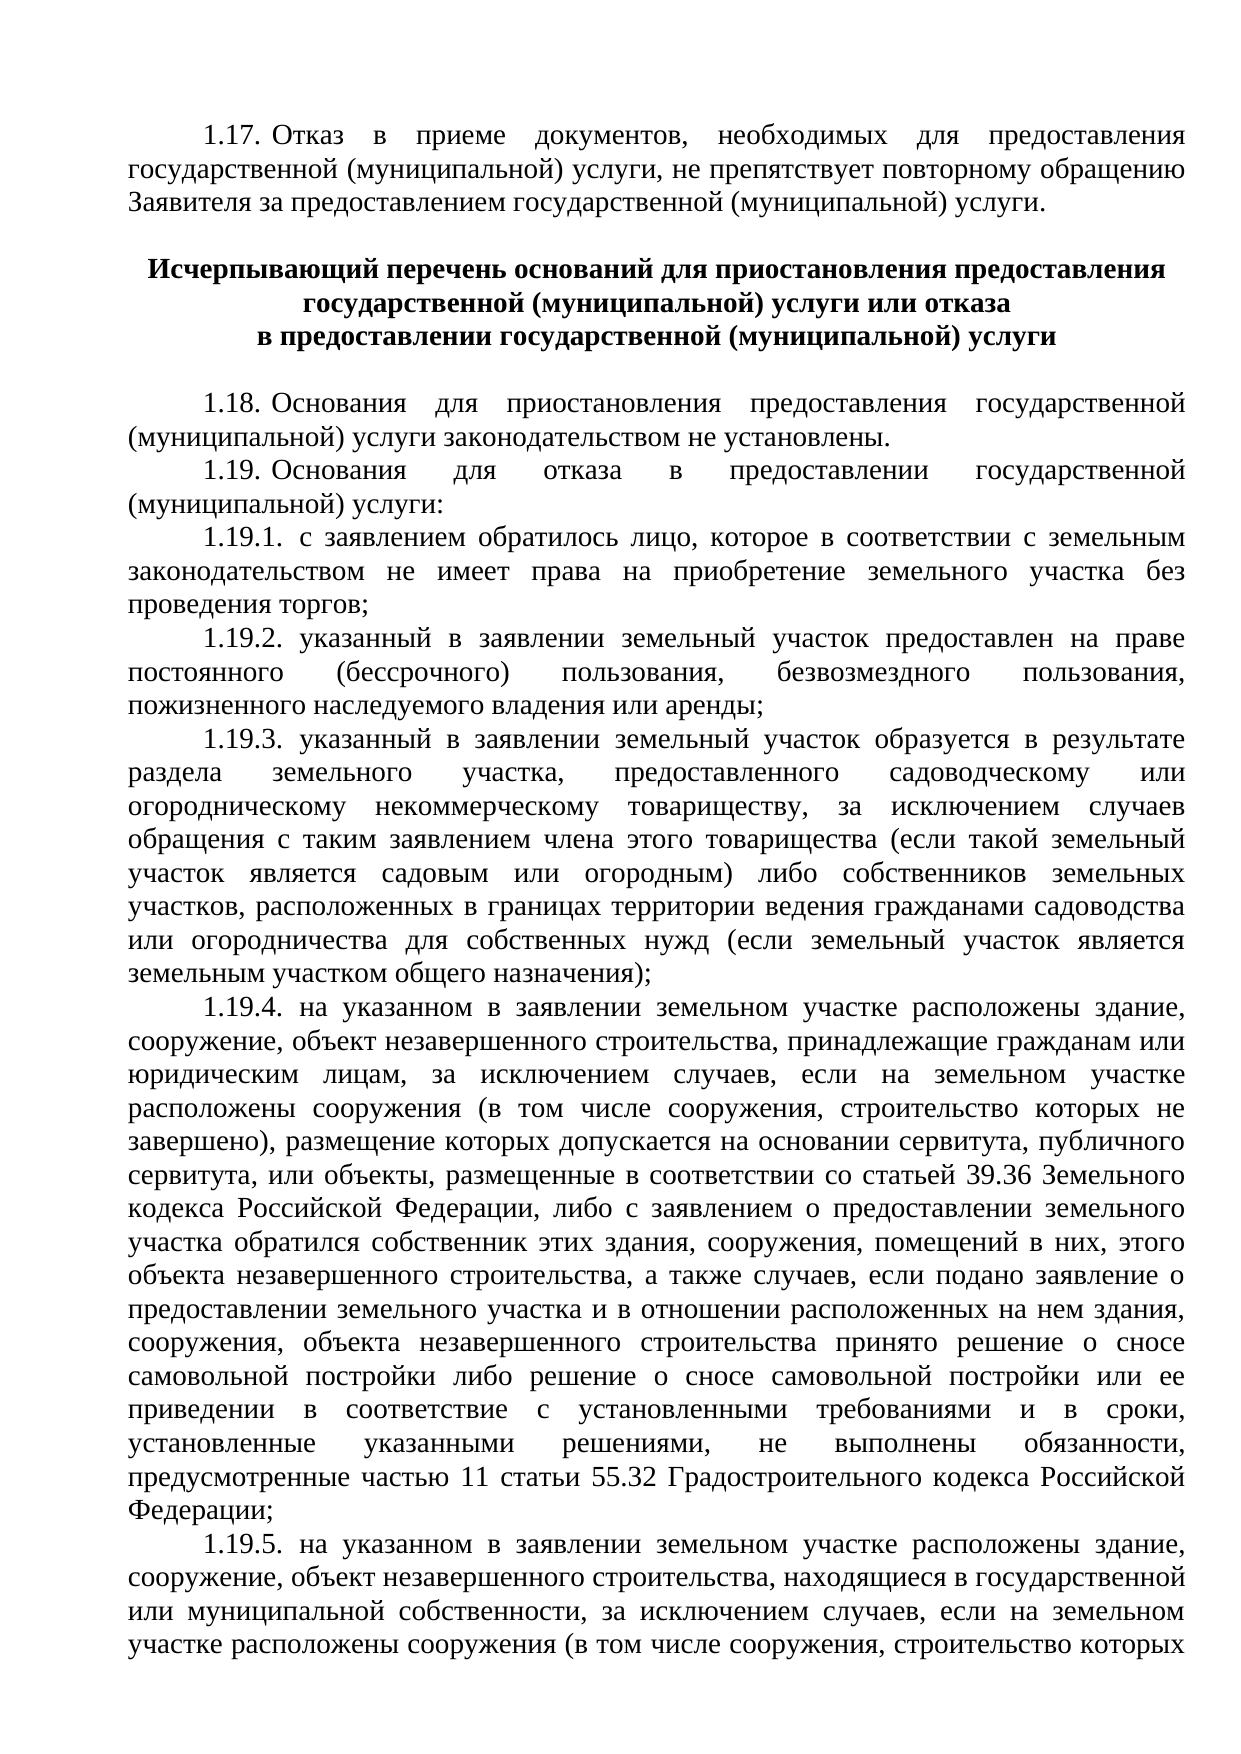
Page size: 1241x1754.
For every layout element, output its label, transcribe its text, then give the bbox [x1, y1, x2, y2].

text Исчерпывающий перечень оснований для приостановления предоставления государственной (муниципальной) услуги или отказа в предоставлении государственной (муниципальной) услуги [128, 251, 1186, 352]
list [128, 1526, 1186, 1660]
list с заявлением обратилось лицо, которое в соответствии с земельным законодательством не имеет права на приобретение земельного участка без проведения торгов; [128, 519, 1186, 620]
list Основания для приостановления предоставления государственной (муниципальной) услуги законодательством не установлены. [128, 385, 1186, 452]
list указанный в заявлении земельный участок предоставлен на праве постоянного (бессрочного) пользования, безвозмездного пользования, пожизненного наследуемого владения или аренды; [128, 620, 1186, 721]
list указанный в заявлении земельный участок образуется в результате раздела земельного участка, предоставленного садоводческому или огородническому некоммерческому товариществу, за исключением случаев обращения с таким заявлением члена этого товарищества (если такой земельный участок является садовым или огородным) либо собственников земельных участков, расположенных в границах территории ведения гражданами садоводства или огородничества для собственных нужд (если земельный участок является земельным участком общего назначения); [128, 721, 1186, 989]
list Отказ в приеме документов, необходимых для предоставления государственной (муниципальной) услуги, не препятствует повторному обращению Заявителя за предоставлением государственной (муниципальной) услуги. [128, 117, 1186, 218]
list на указанном в заявлении земельном участке расположены здание, сооружение, объект незавершенного строительства, принадлежащие гражданам или юридическим лицам, за исключением случаев, если на земельном участке расположены сооружения (в том числе сооружения, строительство которых не завершено), размещение которых допускается на основании сервитута, публичного сервитута, или объекты, размещенные в соответствии со статьей 39.36 Земельного кодекса Российской Федерации, либо с заявлением о предоставлении земельного участка обратился собственник этих здания, сооружения, помещений в них, этого объекта незавершенного строительства, а также случаев, если подано заявление о предоставлении земельного участка и в отношении расположенных на нем здания, сооружения, объекта незавершенного строительства принято решение о сносе самовольной постройки либо решение о сносе самовольной постройки или ее приведении в соответствие с установленными требованиями и в сроки, установленные указанными решениями, не выполнены обязанности, предусмотренные частью 11 статьи 55.32 Градостроительного кодекса Российской Федерации; [128, 989, 1186, 1526]
list Основания для отказа в предоставлении государственной (муниципальной) услуги: [128, 452, 1186, 519]
